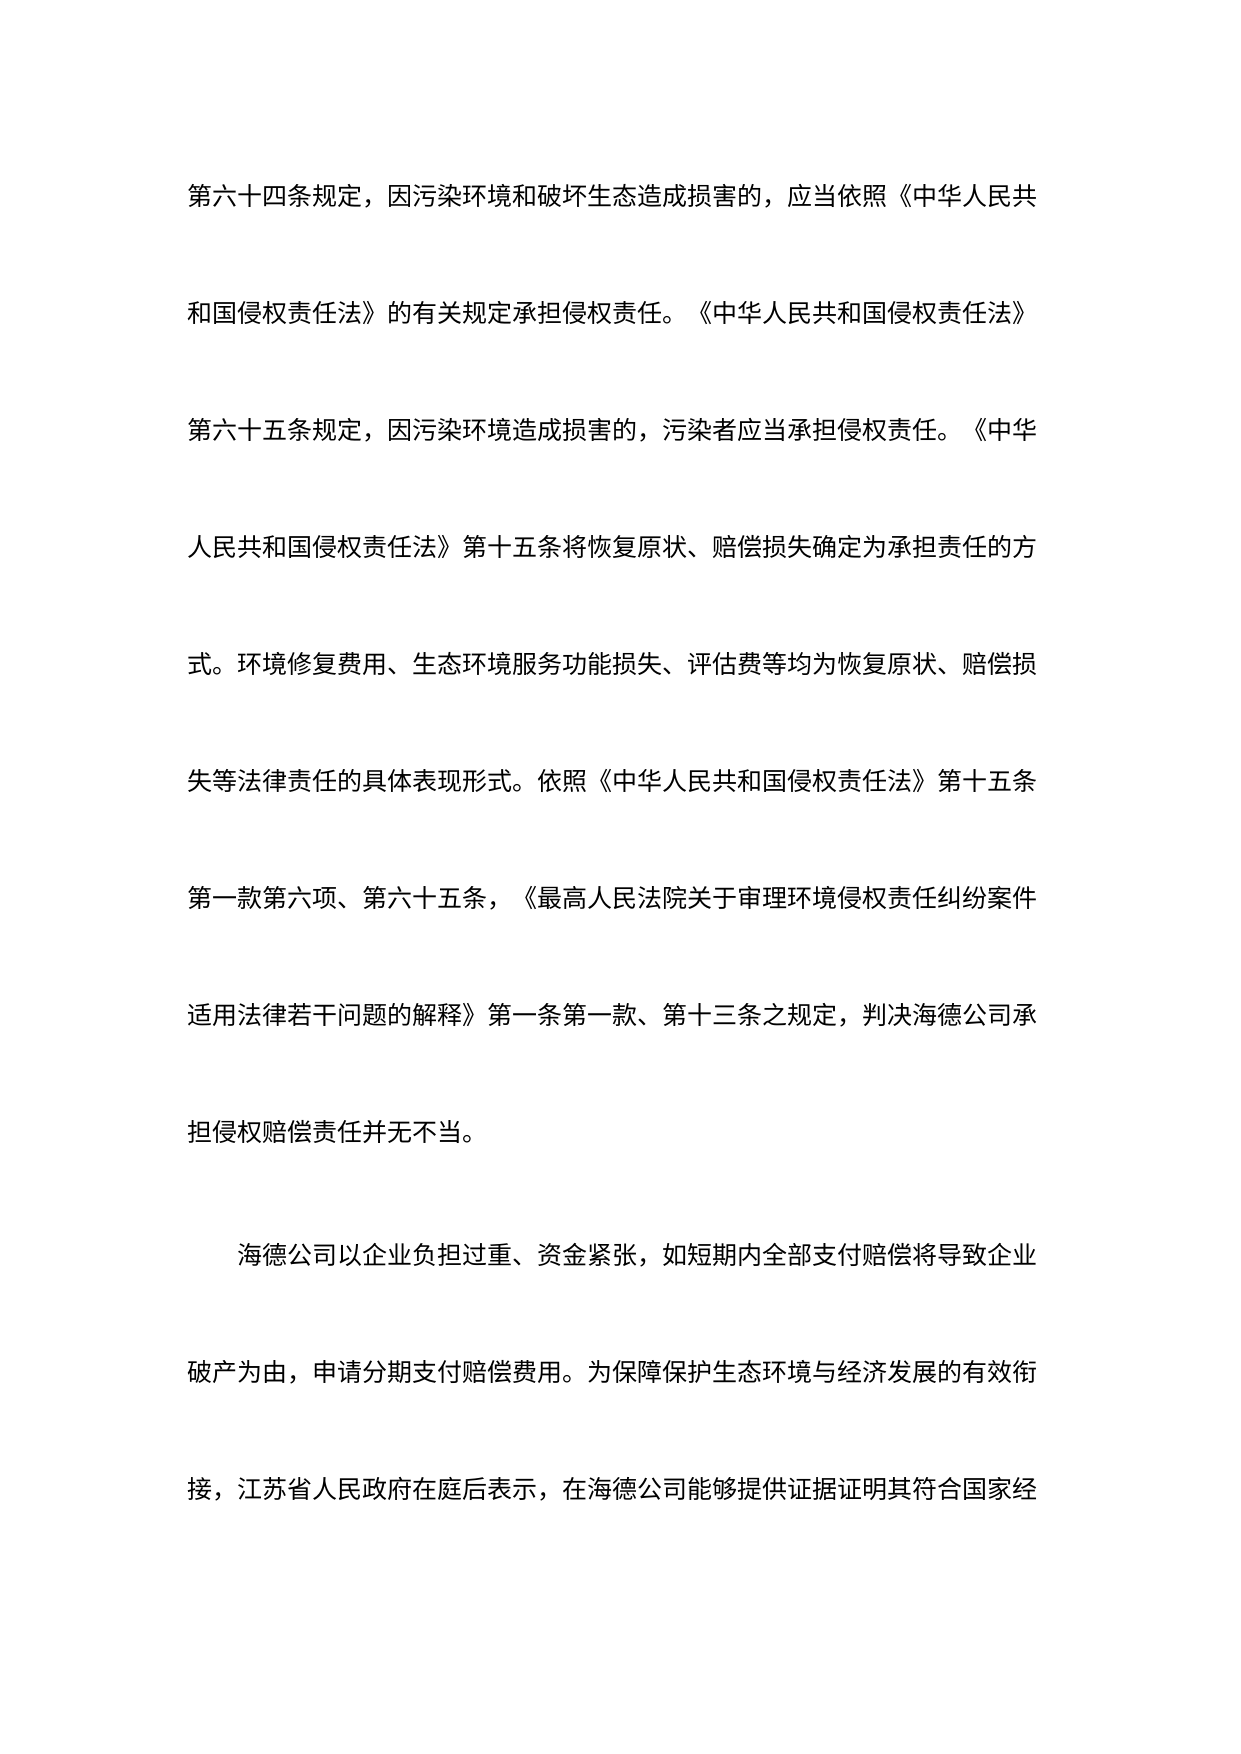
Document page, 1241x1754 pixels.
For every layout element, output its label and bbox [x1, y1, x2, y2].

text [187, 162, 1053, 1163]
text [187, 1221, 1053, 1520]
